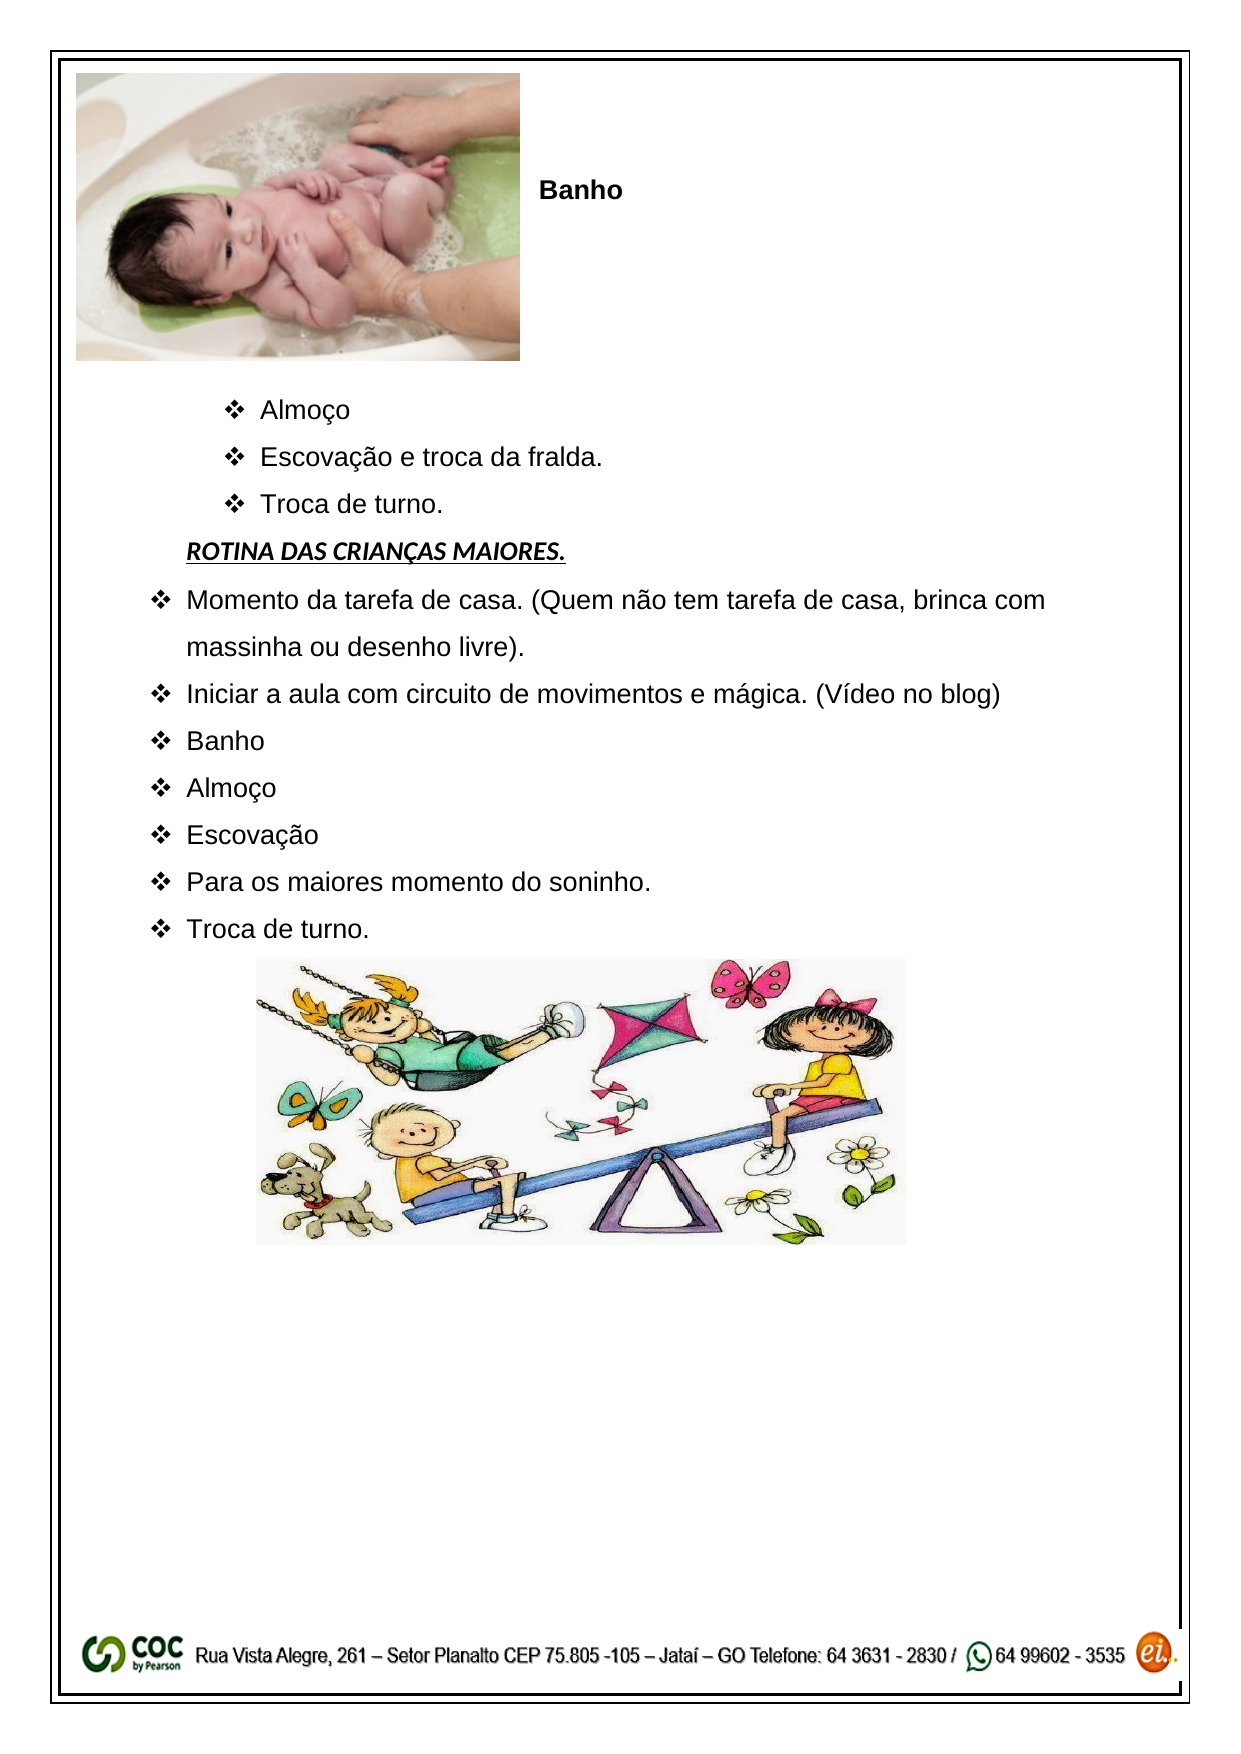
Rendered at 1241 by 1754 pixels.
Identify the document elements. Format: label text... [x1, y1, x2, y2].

list Escovação e troca da fralda. [222, 441, 1165, 472]
picture [75, 1629, 1184, 1681]
list Banho [520, 174, 1165, 205]
list Troca de turno. [149, 913, 1165, 944]
list Momento da tarefa de casa. (Quem não tem tarefa de casa, brinca com massinha ou desenho livre). [149, 584, 1165, 662]
list Iniciar a aula com circuito de movimentos e mágica. (Vídeo no blog) [149, 678, 1165, 709]
list Troca de turno. [222, 488, 1165, 519]
list Para os maiores momento do soninho. [149, 866, 1165, 897]
list Banho [149, 725, 1165, 756]
list Escovação [149, 819, 1165, 850]
picture [256, 959, 907, 1245]
list Almoço [222, 394, 1165, 425]
list Almoço [149, 772, 1165, 803]
list ROTINA DAS CRIANÇAS MAIORES. [186, 534, 1165, 568]
picture [76, 73, 520, 361]
